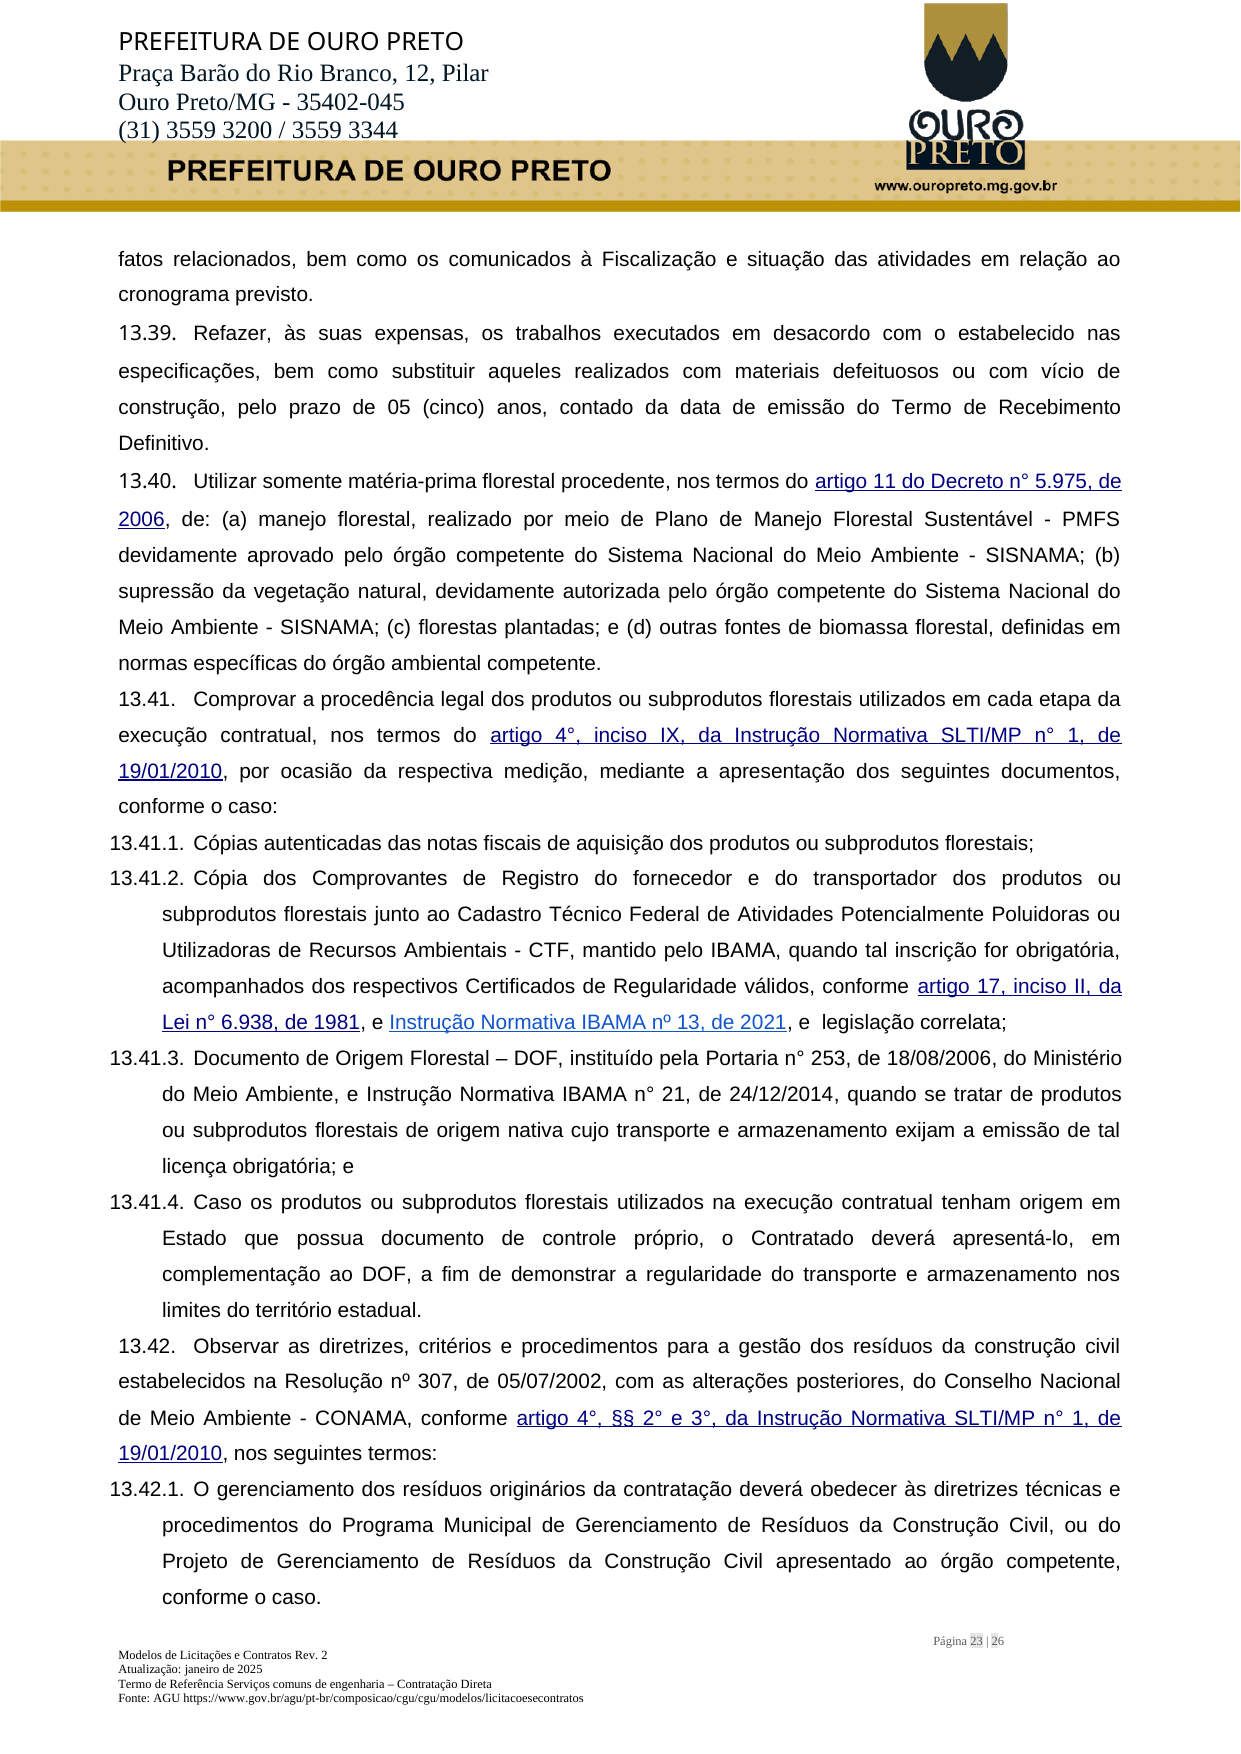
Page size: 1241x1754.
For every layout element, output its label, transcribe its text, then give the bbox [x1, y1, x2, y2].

list Cópias autenticadas das notas fiscais de aquisição dos produtos ou subprodutos florestais; [109, 830, 1122, 854]
list O gerenciamento dos resíduos originários da contratação deverá obedecer às diretrizes técnicas e procedimentos do Programa Municipal de Gerenciamento de Resíduos da Construção Civil, ou do Projeto de Gerenciamento de Resíduos da Construção Civil apresentado ao órgão competente, conforme o caso. [109, 1477, 1122, 1609]
picture [0, 3, 1241, 212]
list Caso os produtos ou subprodutos florestais utilizados na execução contratual tenham origem em Estado que possua documento de controle próprio, o Contratado deverá apresentá-lo, em complementação ao DOF, a fim de demonstrar a regularidade do transporte e armazenamento nos limites do território estadual. [109, 1190, 1122, 1321]
list Refazer, às suas expensas, os trabalhos executados em desacordo com o estabelecido nas especificações, bem como substituir aqueles realizados com materiais defeituosos ou com vício de construção, pelo prazo de 05 (cinco) anos, contado da data de emissão do Termo de Recebimento Definitivo. [118, 318, 1122, 454]
list Comprovar a procedência legal dos produtos ou subprodutos florestais utilizados em cada etapa da execução contratual, nos termos do artigo 4°, inciso IX, da Instrução Normativa SLTI/MP n° 1, de 19/01/2010, por ocasião da respectiva medição, mediante a apresentação dos seguintes documentos, conforme o caso: [118, 687, 1122, 818]
list Utilizar somente matéria-prima florestal procedente, nos termos do artigo 11 do Decreto n° 5.975, de 2006, de: (a) manejo florestal, realizado por meio de Plano de Manejo Florestal Sustentável - PMFS devidamente aprovado pelo órgão competente do Sistema Nacional do Meio Ambiente - SISNAMA; (b) supressão da vegetação natural, devidamente autorizada pelo órgão competente do Sistema Nacional do Meio Ambiente - SISNAMA; (c) florestas plantadas; e (d) outras fontes de biomassa florestal, definidas em normas específicas do órgão ambiental competente. [118, 466, 1122, 674]
list Cópia dos Comprovantes de Registro do fornecedor e do transportador dos produtos ou subprodutos florestais junto ao Cadastro Técnico Federal de Atividades Potencialmente Poluidoras ou Utilizadoras de Recursos Ambientais - CTF, mantido pelo IBAMA, quando tal inscrição for obrigatória, acompanhados dos respectivos Certificados de Regularidade válidos, conforme artigo 17, inciso II, da Lei n° 6.938, de 1981, e Instrução Normativa IBAMA nº 13, de 2021, e legislação correlata; [109, 866, 1122, 1034]
list Observar as diretrizes, critérios e procedimentos para a gestão dos resíduos da construção civil estabelecidos na Resolução nº 307, de 05/07/2002, com as alterações posteriores, do Conselho Nacional de Meio Ambiente - CONAMA, conforme artigo 4°, §§ 2° e 3°, da Instrução Normativa SLTI/MP n° 1, de 19/01/2010, nos seguintes termos: [118, 1333, 1122, 1465]
list Documento de Origem Florestal – DOF, instituído pela Portaria n° 253, de 18/08/2006, do Ministério do Meio Ambiente, e Instrução Normativa IBAMA n° 21, de 24/12/2014, quando se tratar de produtos ou subprodutos florestais de origem nativa cujo transporte e armazenamento exijam a emissão de tal licença obrigatória; e [109, 1046, 1122, 1178]
